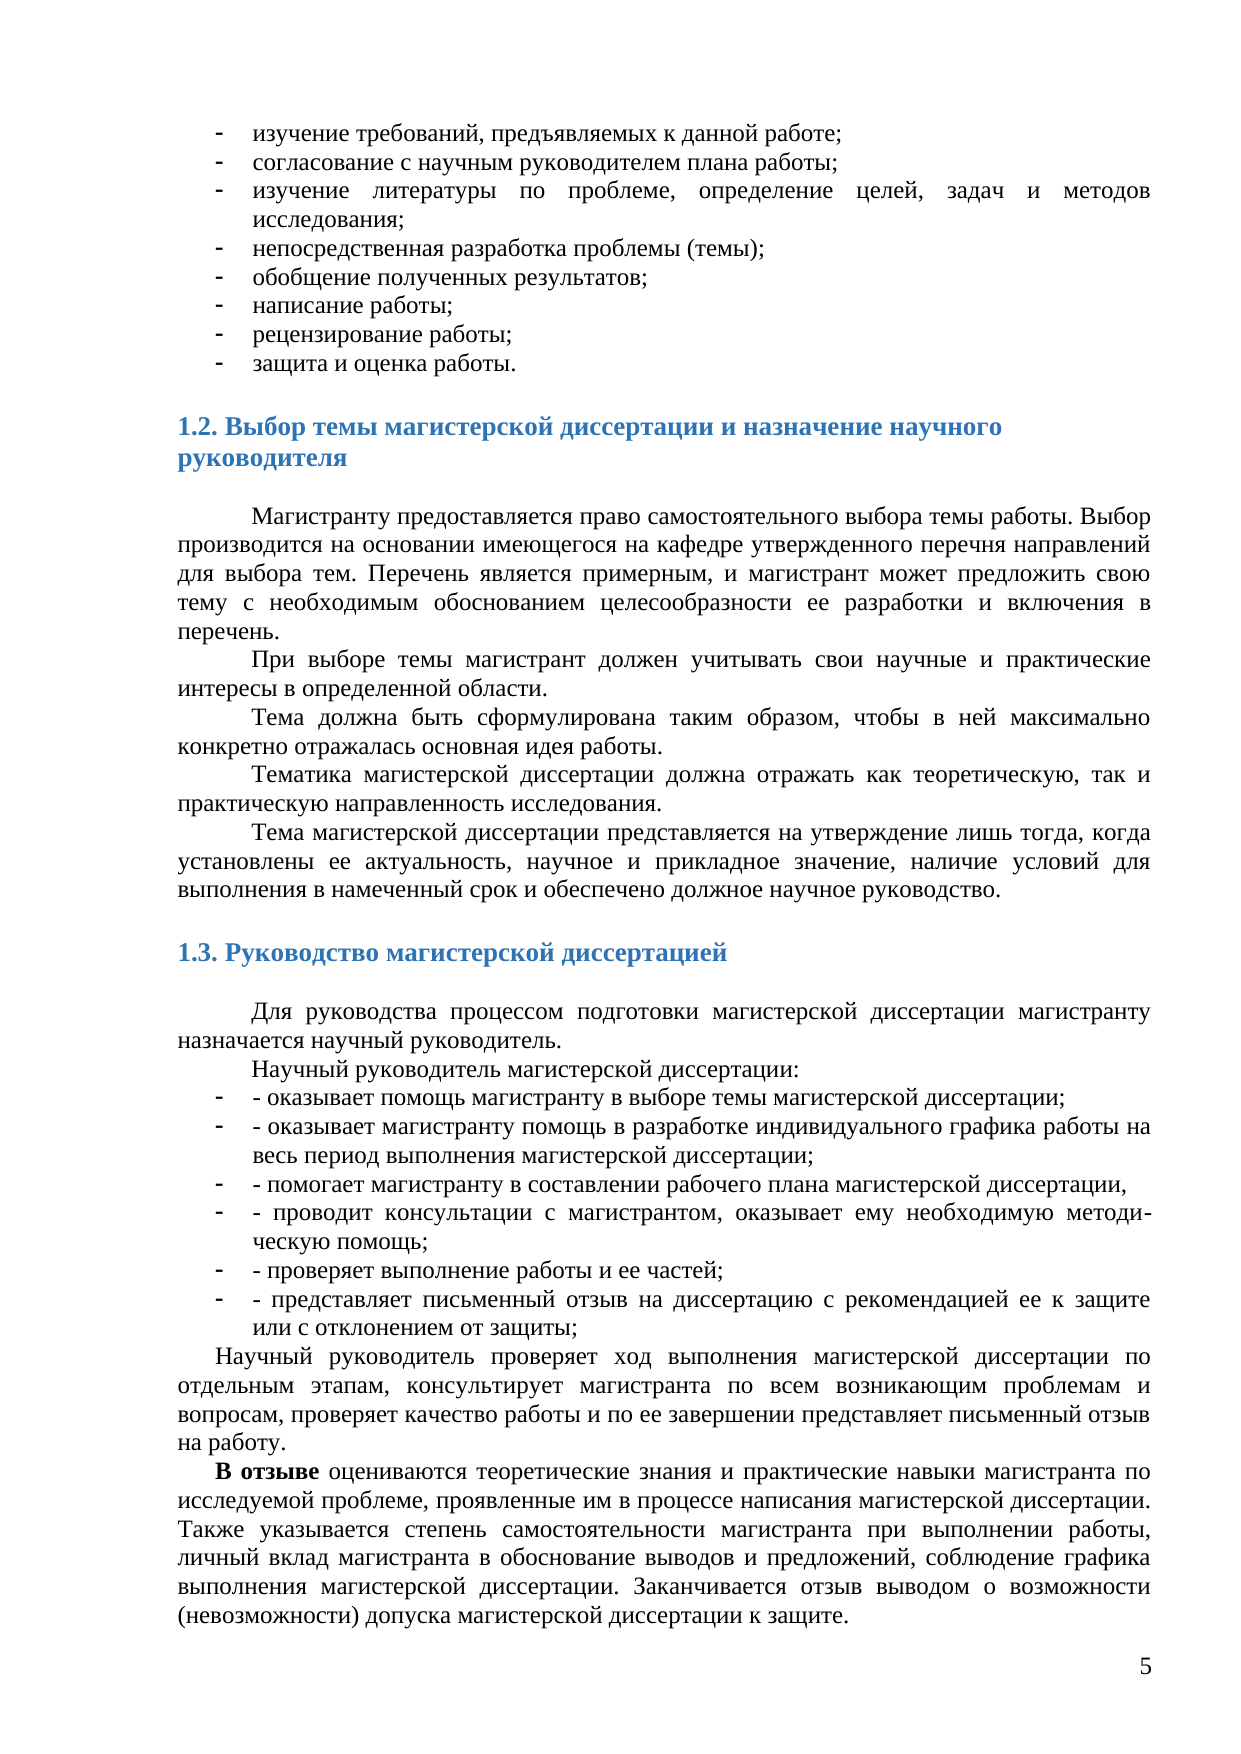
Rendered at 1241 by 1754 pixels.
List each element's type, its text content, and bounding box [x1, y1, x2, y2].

text В отзыве оцениваются теоретические знания и практические навыки магистранта по исследуемой проблеме, проявленные им в процессе написания магистерской диссертации. Также указывается степень самостоятельности магистранта при выполнении работы, личный вклад магистранта в обоснование выводов и предложений, соблюдение графика выполнения магистерской диссертации. Заканчивается отзыв выводом о возможности (невозможности) допуска магистерской диссертации к защите. [177, 1456, 1152, 1629]
text Тематика магистерской диссертации должна отражать как теоретическую, так и практическую направленность исследования. [177, 759, 1152, 817]
list обобщение полученных результатов; [215, 262, 1152, 291]
text При выборе темы магистрант должен учитывать свои научные и практические интересы в определенной области. [177, 644, 1152, 702]
list согласование с научным руководителем плана работы; [215, 147, 1152, 176]
list непосредственная разработка проблемы (темы); [215, 233, 1152, 262]
list - оказывает магистранту помощь в разработке индивидуального графика работы на весь период выполнения магистерской диссертации; [215, 1111, 1152, 1169]
subtitle 1.2. Выбор темы магистерской диссертации и назначение научного руководителя [177, 410, 1152, 472]
list - помогает магистранту в составлении рабочего плана магистерской диссертации, [215, 1169, 1152, 1197]
list рецензирование работы; [215, 319, 1152, 348]
subtitle 1.3. Руководство магистерской диссертацией [177, 936, 1152, 967]
text Тема должна быть сформулирована таким образом, чтобы в ней максимально конкретно отражалась основная идея работы. [177, 702, 1152, 759]
text Научный руководитель проверяет ход выполнения магистерской диссертации по отдельным этапам, консультирует магистранта по всем возникающим проблемам и вопросам, проверяет качество работы и по ее завершении представляет письменный отзыв на работу. [177, 1341, 1152, 1456]
text Тема магистерской диссертации представляется на утверждение лишь тогда, когда установлены ее актуальность, научное и прикладное значение, наличие условий для выполнения в намеченный срок и обеспечено должное научное руководство. [177, 817, 1152, 903]
text Для руководства процессом подготовки магистерской диссертации магистранту назначается научный руководитель. [177, 996, 1152, 1054]
list - проводит консультации с магистрантом, оказывает ему необходимую методическую помощь; [215, 1197, 1152, 1255]
list изучение требований, предъявляемых к данной работе; [215, 118, 1152, 147]
list изучение литературы по проблеме, определение целей, задач и методов исследования; [215, 176, 1152, 233]
list - оказывает помощь магистранту в выборе темы магистерской диссертации; [215, 1082, 1152, 1111]
text Магистранту предоставляется право самостоятельного выбора темы работы. Выбор производится на основании имеющегося на кафедре утвержденного перечня направлений для выбора тем. Перечень является примерным, и магистрант может предложить свою тему с необходимым обоснованием целесообразности ее разработки и включения в перечень. [177, 501, 1152, 644]
list - проверяет выполнение работы и ее частей; [215, 1255, 1152, 1284]
list написание работы; [215, 291, 1152, 319]
text Научный руководитель магистерской диссертации: [177, 1054, 1152, 1082]
list - представляет письменный отзыв на диссертацию с рекомендацией ее к защите или с отклонением от защиты; [215, 1284, 1152, 1341]
list защита и оценка работы. [215, 348, 1152, 377]
